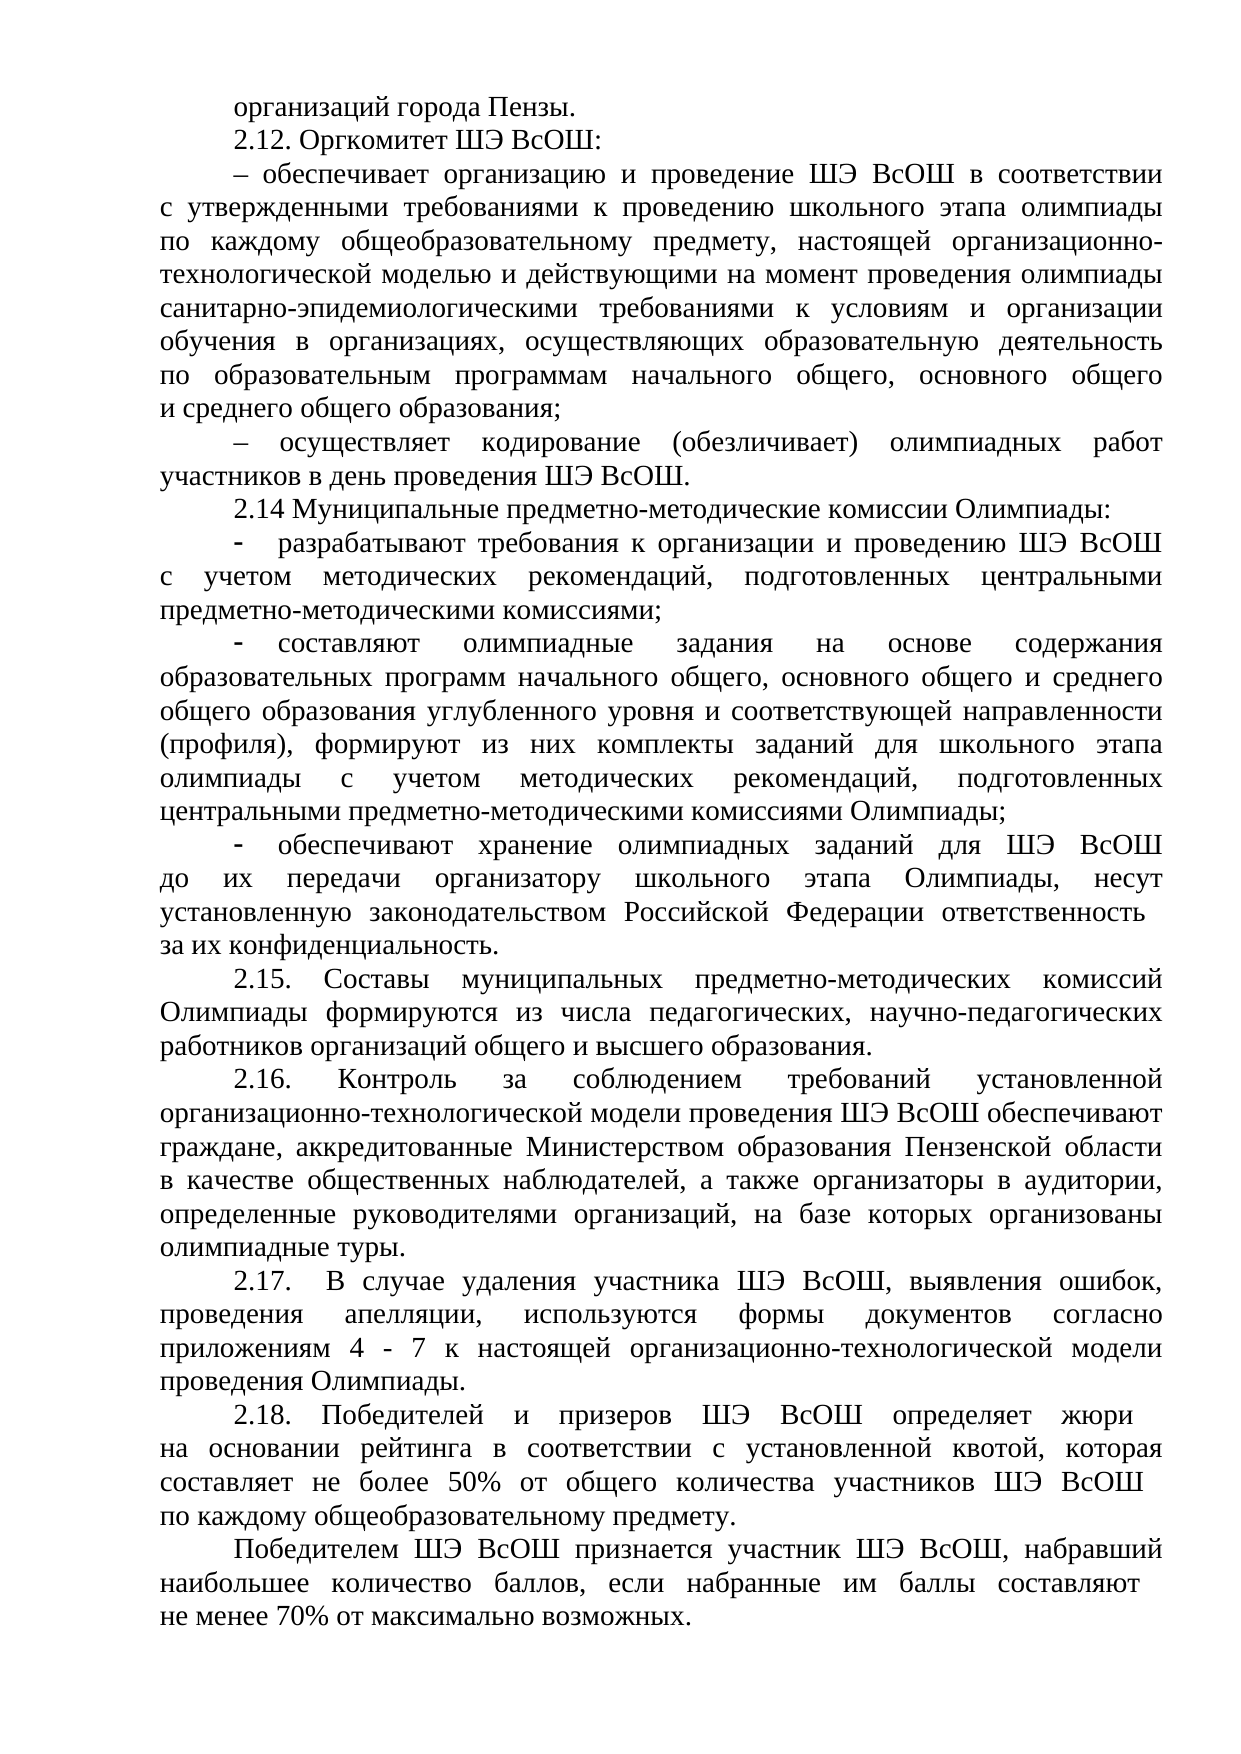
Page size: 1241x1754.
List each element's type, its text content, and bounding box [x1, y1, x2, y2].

text 2.18. Победителей и призеров ШЭ ВсОШ определяет жюри на основании рейтинга в соответствии с установленной квотой, которая составляет не более 50% от общего количества участников ШЭ ВсОШ по каждому общеобразовательному предмету. [159, 1397, 1163, 1531]
text – обеспечивает организацию и проведение ШЭ ВсОШ в соответствии с утвержденными требованиями к проведению школьного этапа олимпиады по каждому общеобразовательному предмету, настоящей организационно-технологической моделью и действующими на момент проведения олимпиады санитарно-эпидемиологическими требованиями к условиям и организации обучения в организациях, осуществляющих образовательную деятельность по образовательным программам начального общего, основного общего и среднего общего образования; [159, 156, 1163, 424]
text 2.14 Муниципальные предметно-методические комиссии Олимпиады: [159, 491, 1163, 525]
text – осуществляет кодирование (обезличивает) олимпиадных работ участников в день проведения ШЭ ВсОШ. [159, 424, 1163, 491]
list составляют олимпиадные задания на основе содержания образовательных программ начального общего, основного общего и среднего общего образования углубленного уровня и соответствующей направленности (профиля), формируют из них комплекты заданий для школьного этапа олимпиады с учетом методических рекомендаций, подготовленных центральными предметно-методическими комиссиями Олимпиады; [159, 625, 1163, 827]
text 2.17. В случае удаления участника ШЭ ВсОШ, выявления ошибок, проведения апелляции, используются формы документов согласно приложениям 4 - 7 к настоящей организационно-технологической модели проведения Олимпиады. [159, 1263, 1163, 1397]
list разрабатывают требования к организации и проведению ШЭ ВсОШ с учетом методических рекомендаций, подготовленных центральными предметно-методическими комиссиями; [159, 525, 1163, 625]
text Победителем ШЭ ВсОШ признается участник ШЭ ВсОШ, набравший наибольшее количество баллов, если набранные им баллы составляют не менее 70% от максимально возможных. [159, 1531, 1163, 1632]
text 2.16. Контроль за соблюдением требований установленной организационно-технологической модели проведения ШЭ ВсОШ обеспечивают граждане, аккредитованные Министерством образования Пензенской области в качестве общественных наблюдателей, а также организаторы в аудитории, определенные руководителями организаций, на базе которых организованы олимпиадные туры. [159, 1062, 1163, 1263]
text организаций города Пензы. [159, 89, 1163, 122]
text 2.15. Составы муниципальных предметно-методических комиссий Олимпиады формируются из числа педагогических, научно-педагогических работников организаций общего и высшего образования. [159, 961, 1163, 1062]
list обеспечивают хранение олимпиадных заданий для ШЭ ВсОШ до их передачи организатору школьного этапа Олимпиады, несут установленную законодательством Российской Федерации ответственность за их конфиденциальность. [159, 827, 1163, 961]
text 2.12. Оргкомитет ШЭ ВсОШ: [159, 122, 1163, 156]
